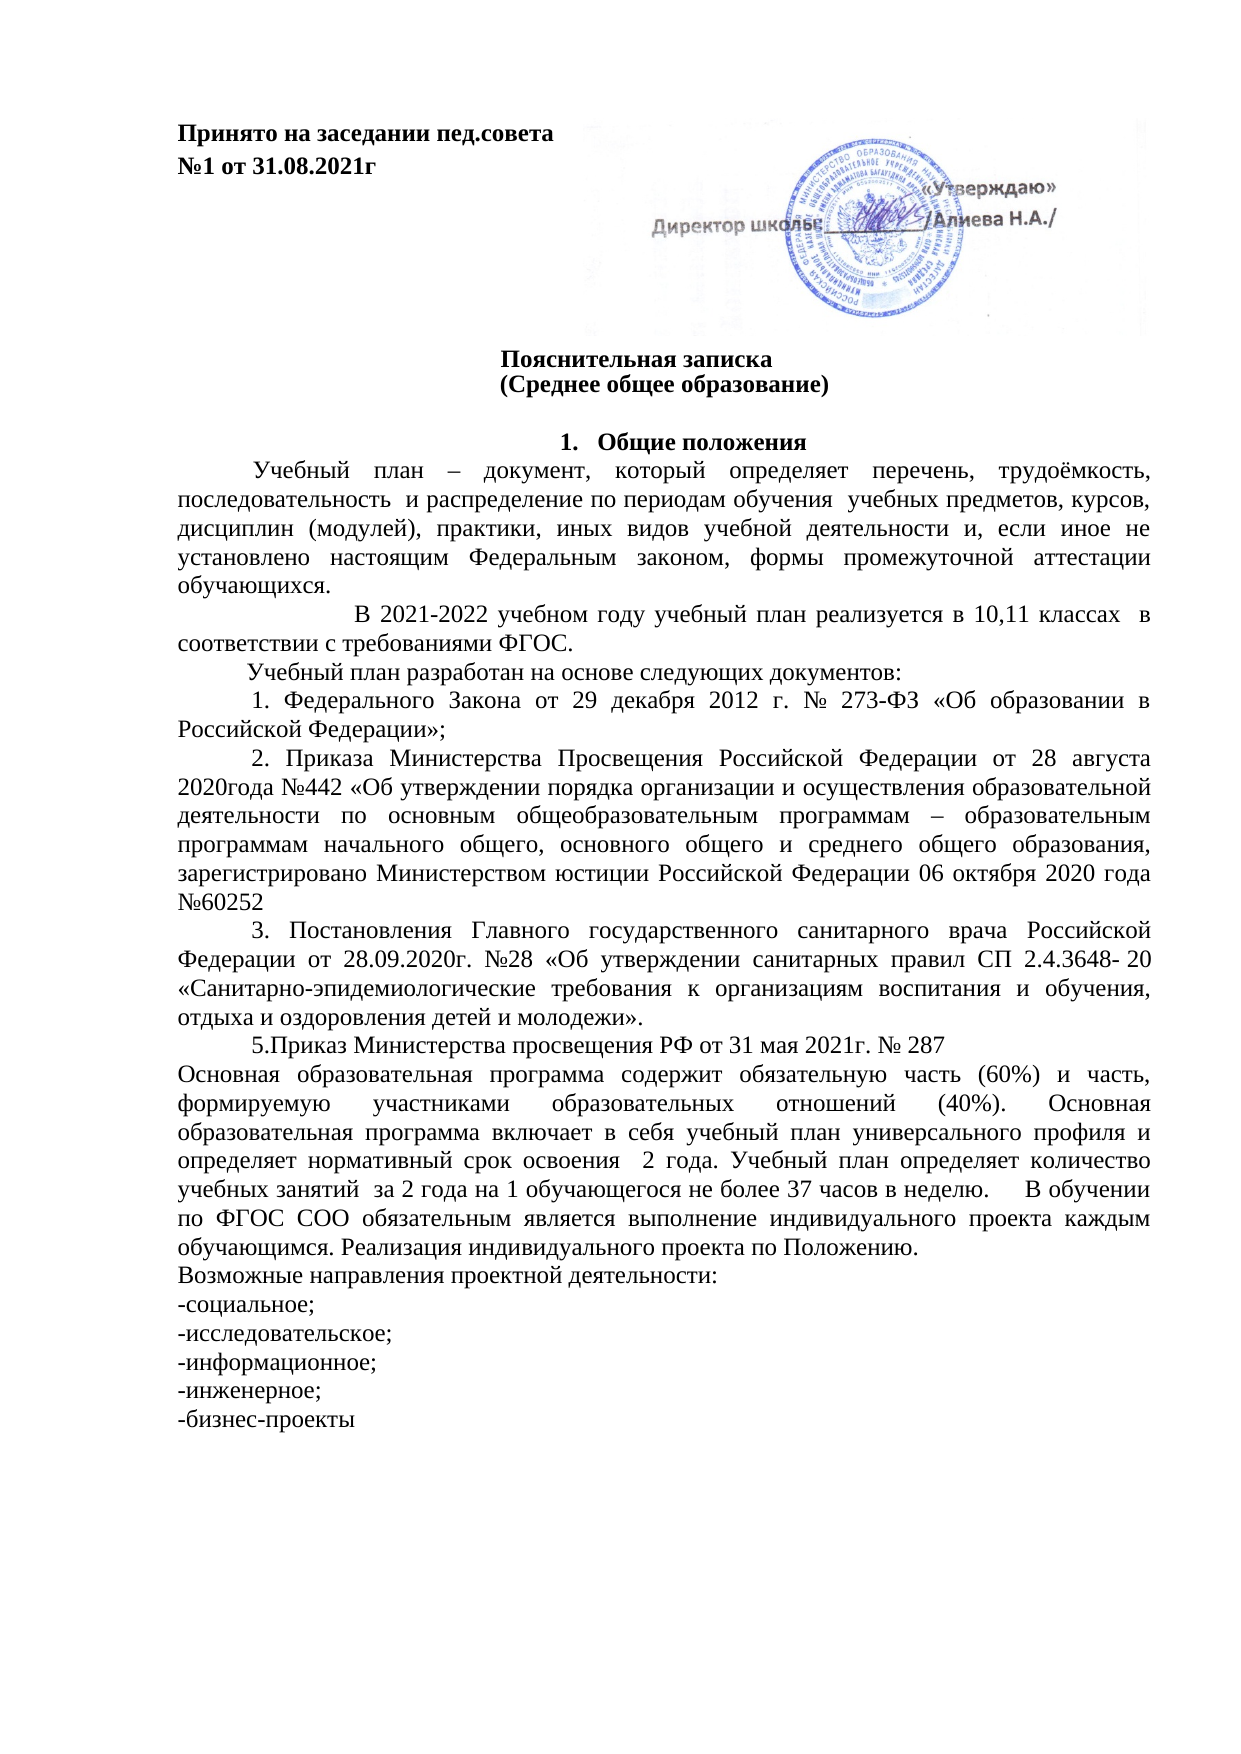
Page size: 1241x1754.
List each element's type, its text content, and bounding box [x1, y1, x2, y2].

text В 2021-2022 учебном году учебный план реализуется в 10,11 классах в соответствии с требованиями ФГОС. [177, 599, 1152, 657]
text Пояснительная записка [121, 344, 1152, 373]
text -исследовательское; [177, 1318, 1152, 1347]
text -инженерное; [177, 1375, 1152, 1404]
text №1 от 31.08.2021г [177, 151, 582, 180]
text 2. Приказа Министерства Просвещения Российской Федерации от 28 августа 2020года №442 «Об утверждении порядка организации и осуществления образовательной деятельности по основным общеобразовательным программам – образовательным программам начального общего, основного общего и среднего общего образования, зарегистрировано Министерством юстиции Российской Федерации 06 октября 2020 года №60252 [177, 743, 1152, 915]
text (Среднее общее образование) [177, 373, 1152, 398]
text -социальное; [177, 1289, 1152, 1318]
text Принято на заседании пед.совета [177, 118, 582, 147]
text -бизнес-проекты [177, 1404, 1152, 1433]
text 1. Федерального Закона от 29 декабря 2012 г. № 273-ФЗ «Об образовании в Российской Федерации»; [177, 685, 1152, 743]
text -информационное; [177, 1347, 1152, 1375]
text Учебный план разработан на основе следующих документов: [177, 657, 1152, 685]
text Учебный план – документ, который определяет перечень, трудоёмкость, последовательность и распределение по периодам обучения учебных предметов, курсов, дисциплин (модулей), практики, иных видов учебной деятельности и, если иное не установлено настоящим Федеральным законом, формы промежуточной аттестации обучающихся. [177, 455, 1152, 599]
text Основная образовательная программа содержит обязательную часть (60%) и часть, формируемую участниками образовательных отношений (40%). Основная образовательная программа включает в себя учебный план универсального профиля и определяет нормативный срок освоения 2 года. Учебный план определяет количество учебных занятий за 2 года на 1 обучающегося не более 37 часов в неделю. В обучении по ФГОС СОО обязательным является выполнение индивидуального проекта каждым обучающимся. Реализация индивидуального проекта по Положению. [177, 1059, 1152, 1260]
list Общие положения [215, 427, 1152, 455]
text 3. Постановления Главного государственного санитарного врача Российской Федерации от 28.09.2020г. №28 «Об утверждении санитарных правил СП 2.4.3648- 20 «Санитарно-эпидемиологические требования к организациям воспитания и обучения, отдыха и оздоровления детей и молодежи». [177, 915, 1152, 1030]
text 5.Приказ Министерства просвещения РФ от 31 мая 2021г. № 287 [177, 1030, 1152, 1059]
text Возможные направления проектной деятельности: [177, 1260, 1152, 1289]
picture [582, 118, 1152, 336]
